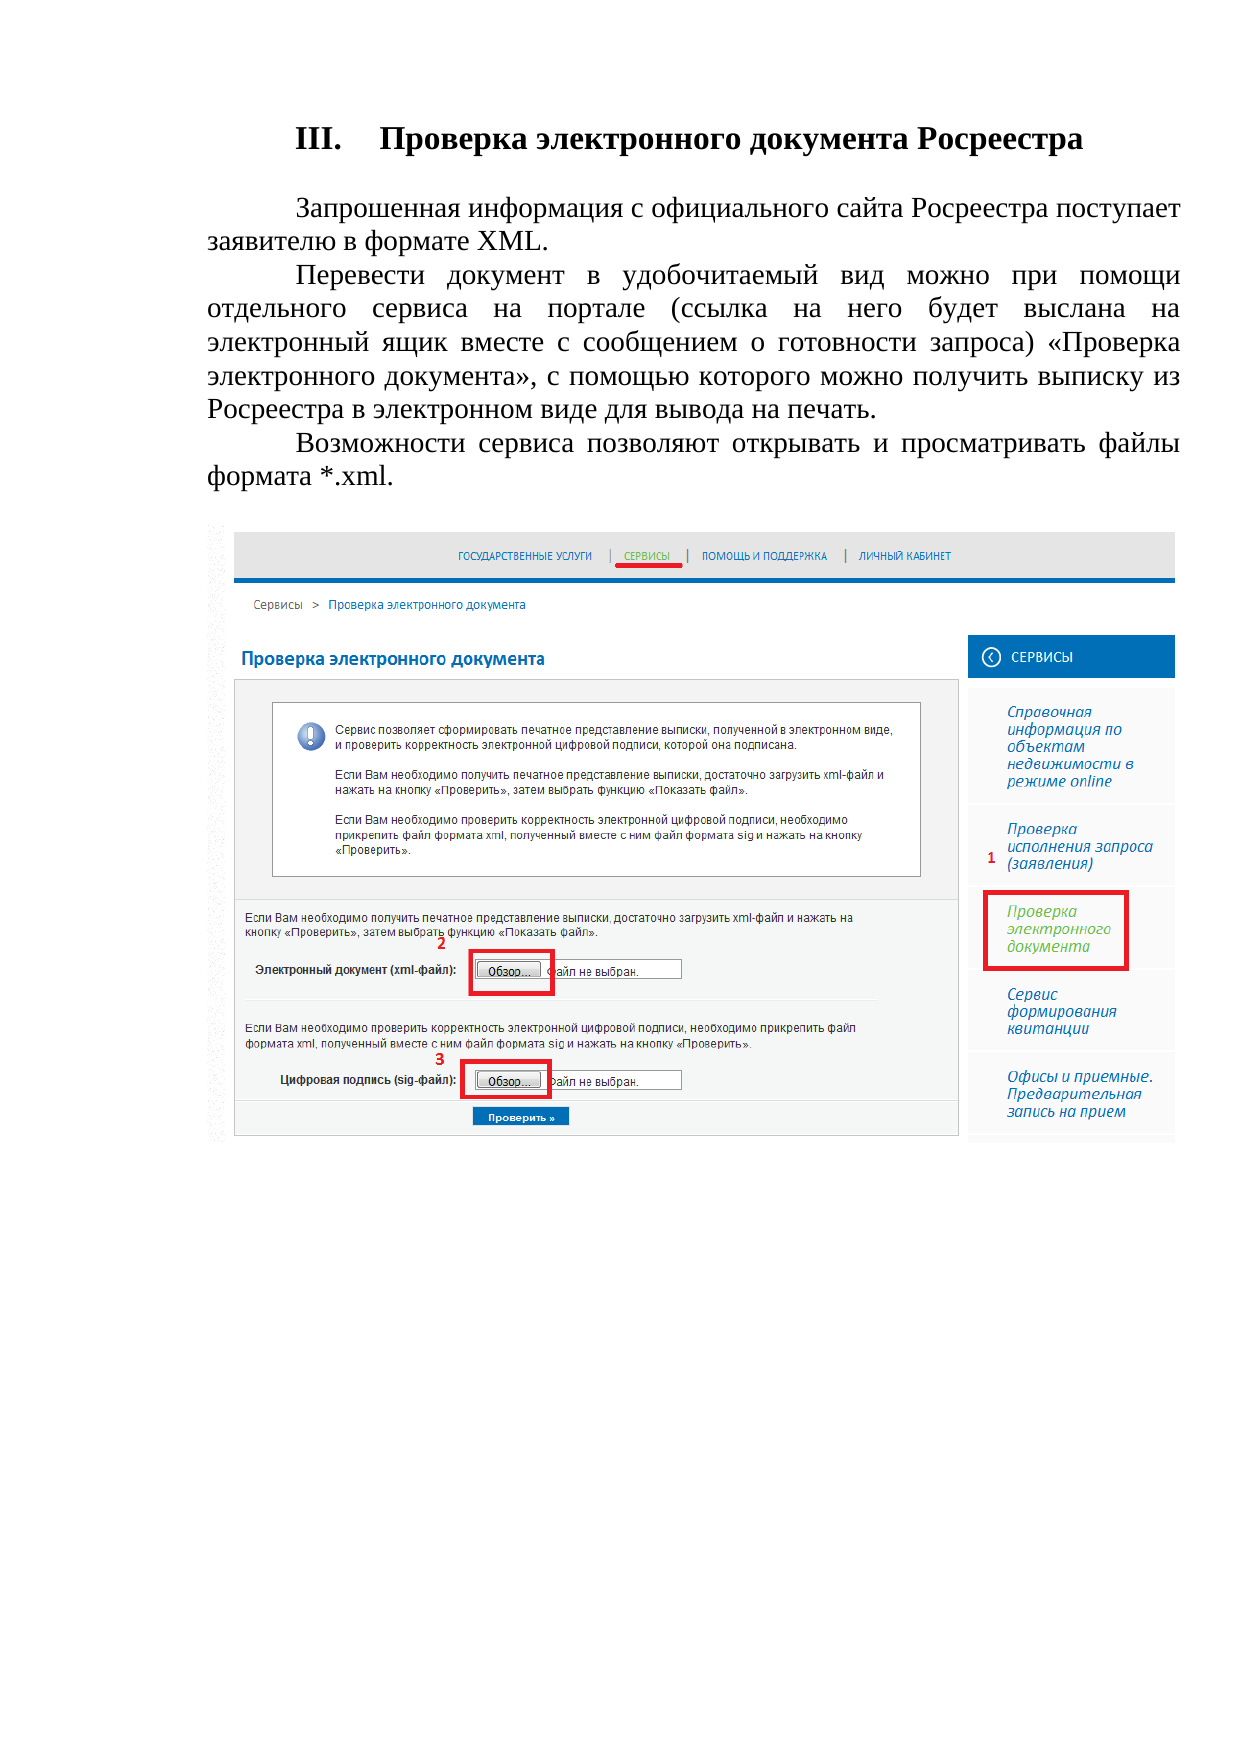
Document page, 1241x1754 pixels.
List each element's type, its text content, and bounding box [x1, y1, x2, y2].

list Проверка электронного документа Росреестра [244, 118, 1181, 190]
text Запрошенная информация с официального сайта Росреестра поступает заявителю в формате XML. [207, 190, 1181, 257]
text Перевести документ в удобочитаемый вид можно при помощи отдельного сервиса на портале (ссылка на него будет выслана на электронный ящик вместе с сообщением о готовности запроса) «Проверка электронного документа», с помощью которого можно получить выписку из Росреестра в электронном виде для вывода на печать. [207, 257, 1181, 425]
text Возможности сервиса позволяют открывать и просматривать файлы формата *.xml. [207, 425, 1181, 492]
picture [207, 525, 1181, 1143]
